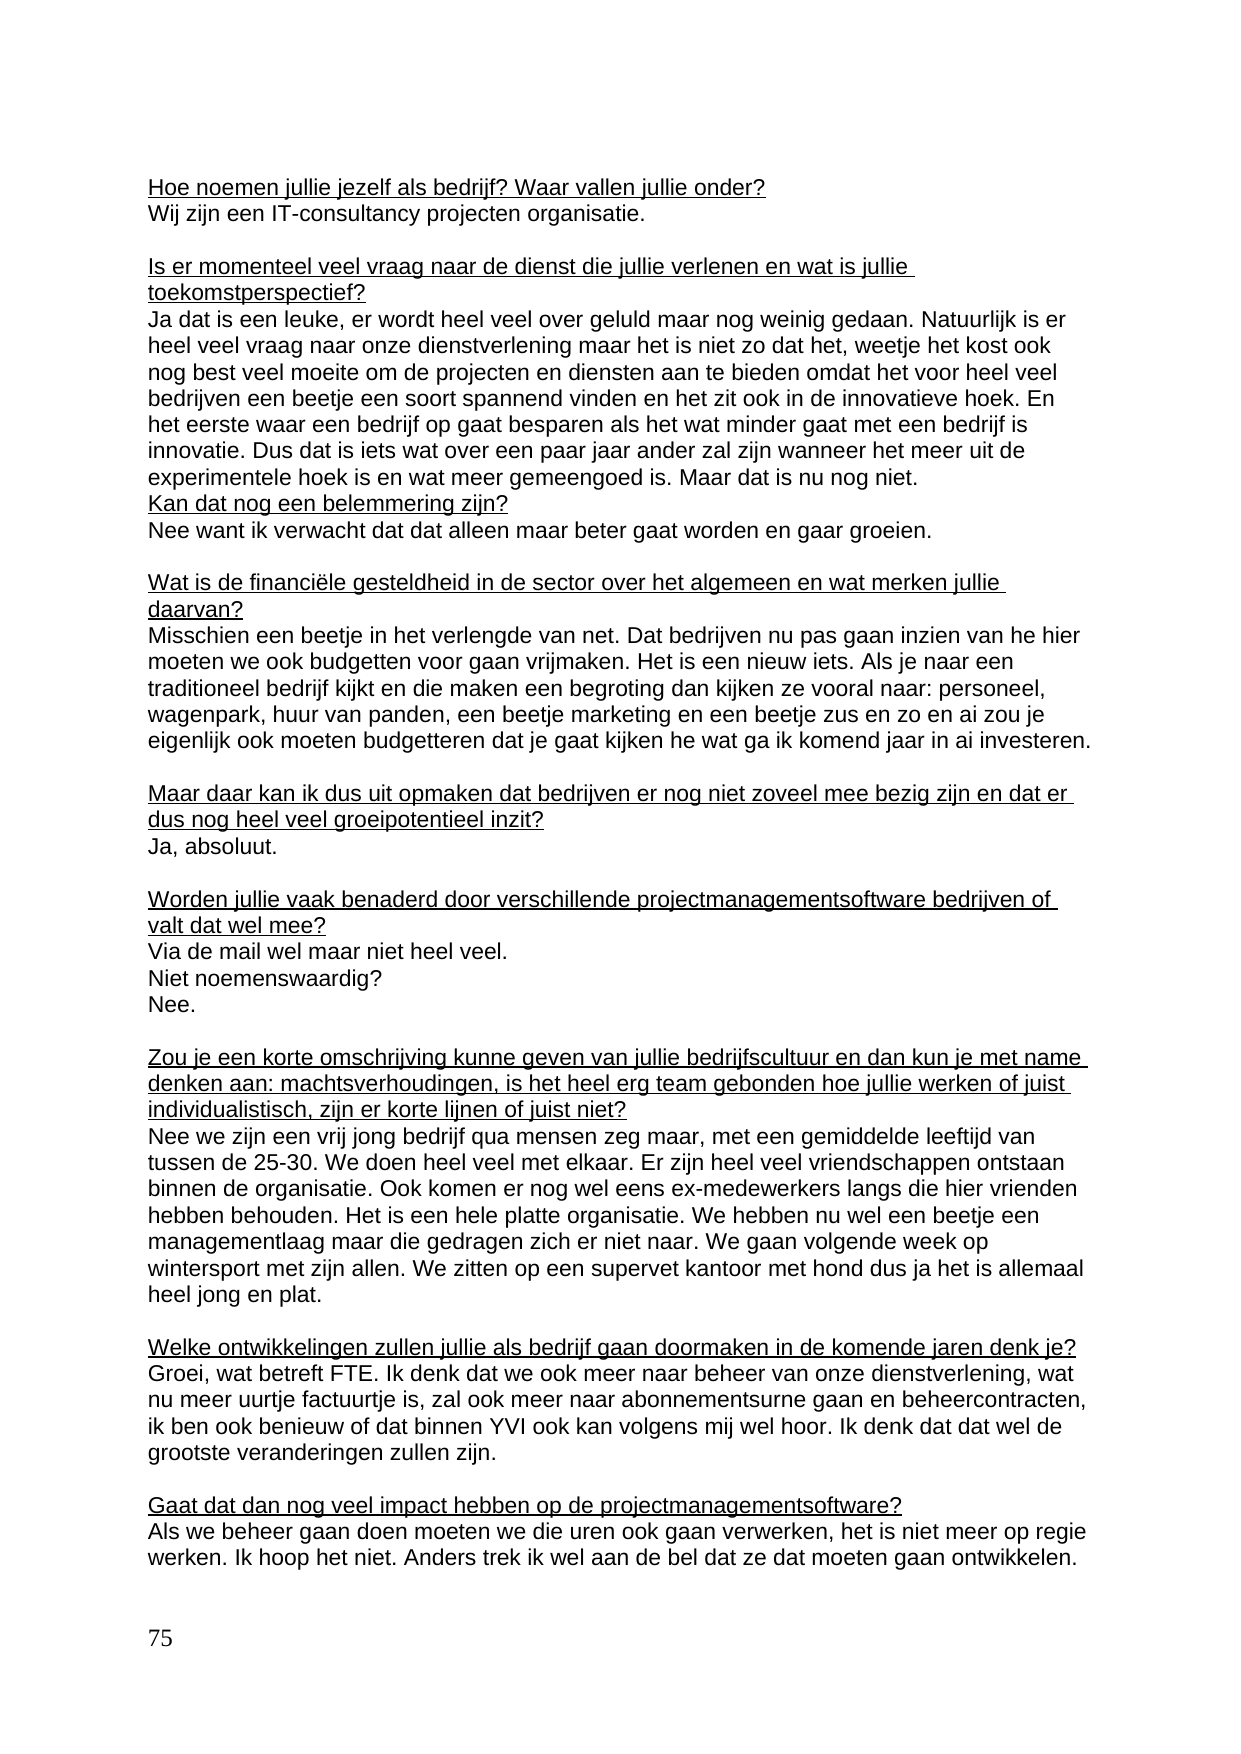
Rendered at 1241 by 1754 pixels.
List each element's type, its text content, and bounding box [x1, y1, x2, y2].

text Niet noemenswaardig? [148, 964, 1093, 991]
text Hoe noemen jullie jezelf als bedrijf? Waar vallen jullie onder? [148, 174, 1093, 200]
text Nee want ik verwacht dat dat alleen maar beter gaat worden en gaar groeien. [148, 517, 1093, 543]
text Worden jullie vaak benaderd door verschillende projectmanagementsoftware bedrijven of valt dat wel mee? [148, 886, 1093, 938]
text Welke ontwikkelingen zullen jullie als bedrijf gaan doormaken in de komende jaren denk je? [148, 1333, 1093, 1360]
text Gaat dat dan nog veel impact hebben op de projectmanagementsoftware? [148, 1492, 1093, 1518]
text Maar daar kan ik dus uit opmaken dat bedrijven er nog niet zoveel mee bezig zijn en dat er dus nog heel veel groeipotentieel inzit? [148, 780, 1093, 833]
text Kan dat nog een belemmering zijn? [148, 490, 1093, 517]
text Groei, wat betreft FTE. Ik denk dat we ook meer naar beheer van onze dienstverlening, wat nu meer uurtje factuurtje is, zal ook meer naar abonnementsurne gaan en beheercontracten, ik ben ook benieuw of dat binnen YVI ook kan volgens mij wel hoor. Ik denk dat dat wel de grootste veranderingen zullen zijn. [148, 1360, 1093, 1465]
text Ja dat is een leuke, er wordt heel veel over geluld maar nog weinig gedaan. Natuurlijk is er heel veel vraag naar onze dienstverlening maar het is niet zo dat het, weetje het kost ook nog best veel moeite om de projecten en diensten aan te bieden omdat het voor heel veel bedrijven een beetje een soort spannend vinden en het zit ook in de innovatieve hoek. En het eerste waar een bedrijf op gaat besparen als het wat minder gaat met een bedrijf is innovatie. Dus dat is iets wat over een paar jaar ander zal zijn wanneer het meer uit de experimentele hoek is en wat meer gemeengoed is. Maar dat is nu nog niet. [148, 306, 1093, 490]
text Misschien een beetje in het verlengde van net. Dat bedrijven nu pas gaan inzien van he hier moeten we ook budgetten voor gaan vrijmaken. Het is een nieuw iets. Als je naar een traditioneel bedrijf kijkt en die maken een begroting dan kijken ze vooral naar: personeel, wagenpark, huur van panden, een beetje marketing en een beetje zus en zo en ai zou je eigenlijk ook moeten budgetteren dat je gaat kijken he wat ga ik komend jaar in ai investeren. [148, 622, 1093, 754]
text Nee. [148, 991, 1093, 1017]
text Ja, absoluut. [148, 833, 1093, 859]
text Als we beheer gaan doen moeten we die uren ook gaan verwerken, het is niet meer op regie werken. Ik hoop het niet. Anders trek ik wel aan de bel dat ze dat moeten gaan ontwikkelen. [148, 1518, 1093, 1571]
text Zou je een korte omschrijving kunne geven van jullie bedrijfscultuur en dan kun je met name denken aan: machtsverhoudingen, is het heel erg team gebonden hoe jullie werken of juist individualistisch, zijn er korte lijnen of juist niet? [148, 1044, 1093, 1123]
text Nee we zijn een vrij jong bedrijf qua mensen zeg maar, met een gemiddelde leeftijd van tussen de 25-30. We doen heel veel met elkaar. Er zijn heel veel vriendschappen ontstaan binnen de organisatie. Ook komen er nog wel eens ex-medewerkers langs die hier vrienden hebben behouden. Het is een hele platte organisatie. We hebben nu wel een beetje een managementlaag maar die gedragen zich er niet naar. We gaan volgende week op wintersport met zijn allen. We zitten op een supervet kantoor met hond dus ja het is allemaal heel jong en plat. [148, 1123, 1093, 1307]
text Is er momenteel veel vraag naar de dienst die jullie verlenen en wat is jullie toekomstperspectief? [148, 253, 1093, 306]
text Via de mail wel maar niet heel veel. [148, 938, 1093, 964]
text Wij zijn een IT-consultancy projecten organisatie. [148, 200, 1093, 227]
text Wat is de financiële gesteldheid in de sector over het algemeen en wat merken jullie daarvan? [148, 569, 1093, 622]
